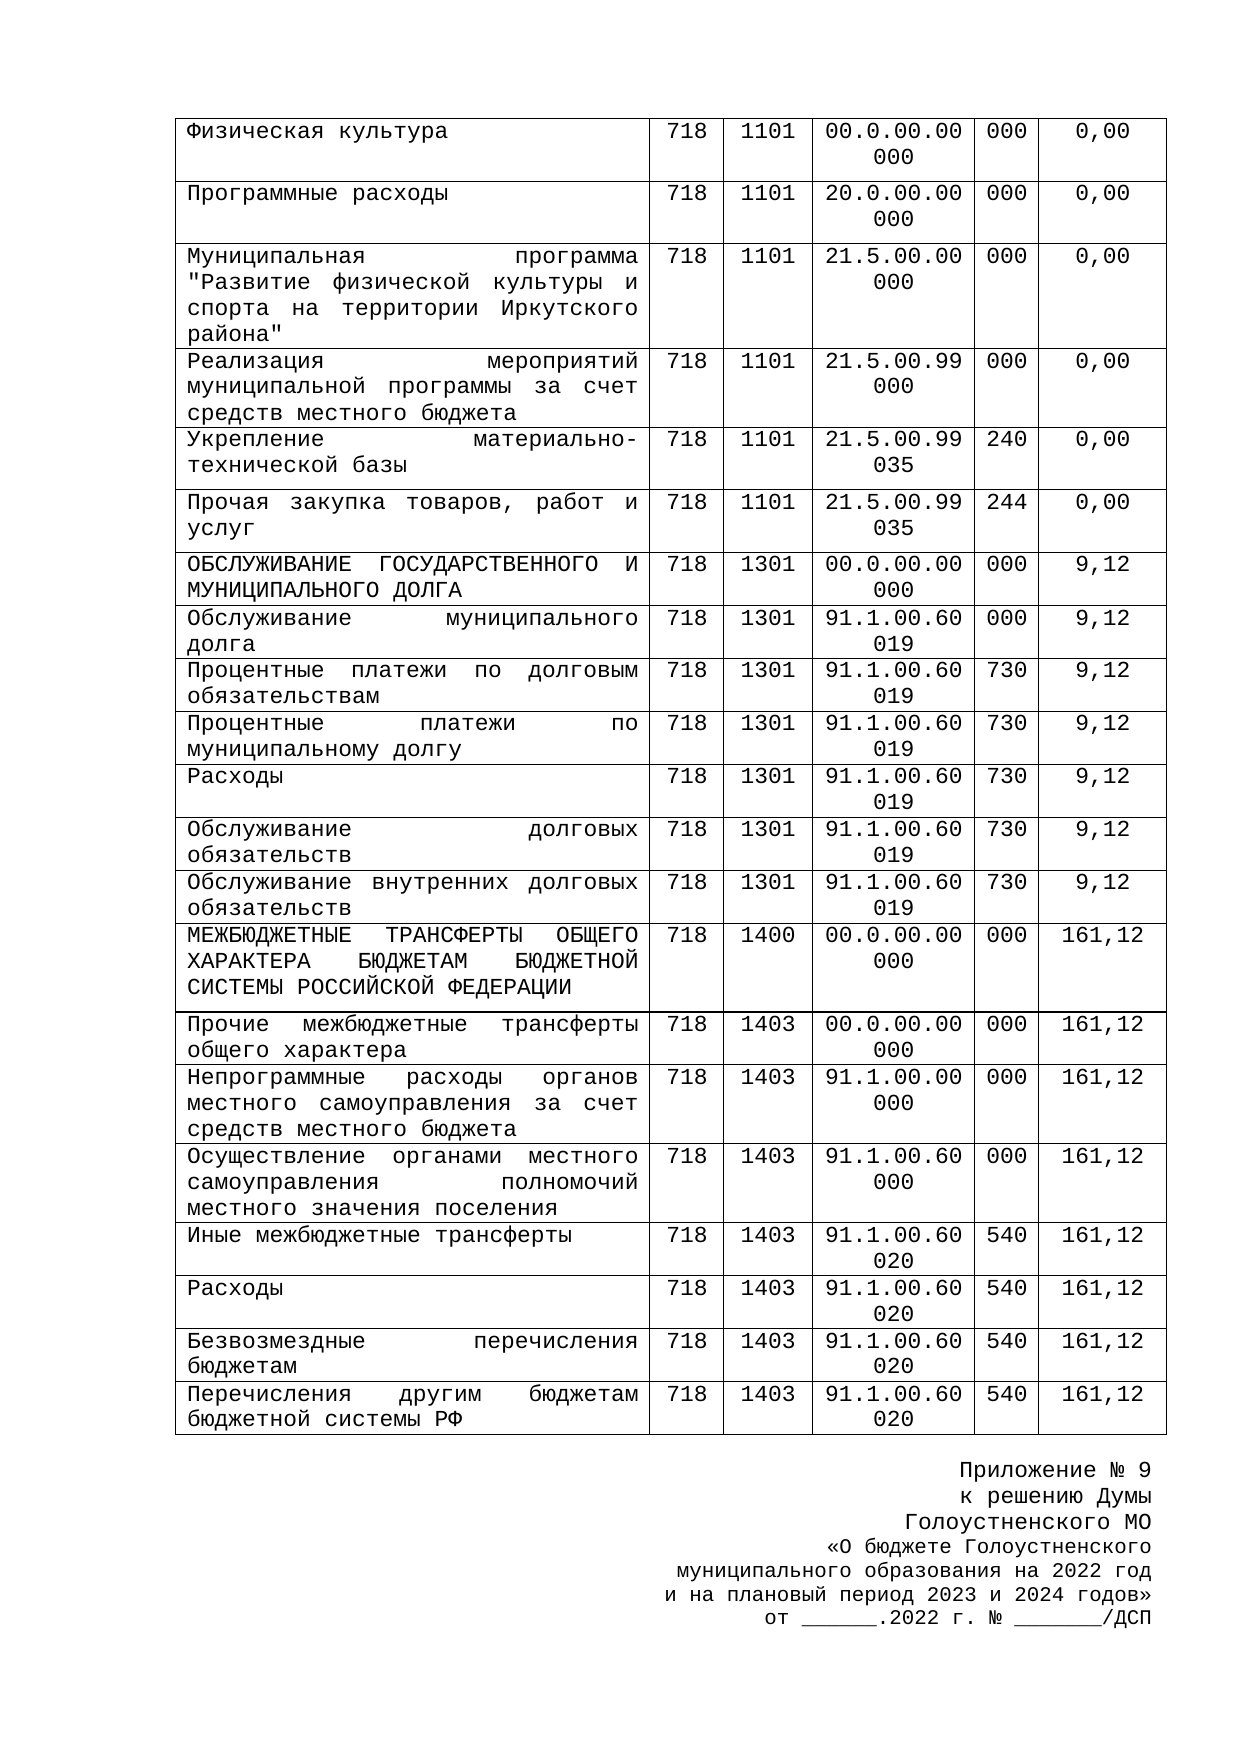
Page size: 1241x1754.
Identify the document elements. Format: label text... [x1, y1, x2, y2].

text муниципального образования на 2022 год [177, 1560, 1152, 1583]
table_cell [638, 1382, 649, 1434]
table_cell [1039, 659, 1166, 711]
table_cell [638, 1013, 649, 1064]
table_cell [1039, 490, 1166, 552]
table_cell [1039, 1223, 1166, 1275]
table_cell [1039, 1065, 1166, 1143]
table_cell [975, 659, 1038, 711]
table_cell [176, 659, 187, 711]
text от ______.2022 г. № _______/ДСП [177, 1607, 1152, 1631]
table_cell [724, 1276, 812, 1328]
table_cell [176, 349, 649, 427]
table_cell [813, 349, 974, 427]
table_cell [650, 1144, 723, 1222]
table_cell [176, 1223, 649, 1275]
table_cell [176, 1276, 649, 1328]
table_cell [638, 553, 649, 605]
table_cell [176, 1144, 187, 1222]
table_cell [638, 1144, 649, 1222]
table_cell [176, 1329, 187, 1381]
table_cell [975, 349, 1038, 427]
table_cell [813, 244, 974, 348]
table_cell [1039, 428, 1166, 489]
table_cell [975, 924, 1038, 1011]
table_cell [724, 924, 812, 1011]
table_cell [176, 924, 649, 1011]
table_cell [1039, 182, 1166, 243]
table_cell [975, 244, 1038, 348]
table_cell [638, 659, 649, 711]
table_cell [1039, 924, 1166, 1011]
text Голоустненского МО [177, 1510, 1152, 1536]
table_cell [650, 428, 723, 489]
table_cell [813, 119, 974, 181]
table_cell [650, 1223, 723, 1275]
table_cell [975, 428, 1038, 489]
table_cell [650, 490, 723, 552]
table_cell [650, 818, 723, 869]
text и на плановый период 2023 и 2024 годов» [177, 1583, 1152, 1607]
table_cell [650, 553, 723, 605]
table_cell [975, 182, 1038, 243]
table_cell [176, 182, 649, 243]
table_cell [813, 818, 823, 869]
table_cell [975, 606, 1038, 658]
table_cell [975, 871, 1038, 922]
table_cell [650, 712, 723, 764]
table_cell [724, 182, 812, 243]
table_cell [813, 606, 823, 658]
text к решению Думы [177, 1484, 1152, 1510]
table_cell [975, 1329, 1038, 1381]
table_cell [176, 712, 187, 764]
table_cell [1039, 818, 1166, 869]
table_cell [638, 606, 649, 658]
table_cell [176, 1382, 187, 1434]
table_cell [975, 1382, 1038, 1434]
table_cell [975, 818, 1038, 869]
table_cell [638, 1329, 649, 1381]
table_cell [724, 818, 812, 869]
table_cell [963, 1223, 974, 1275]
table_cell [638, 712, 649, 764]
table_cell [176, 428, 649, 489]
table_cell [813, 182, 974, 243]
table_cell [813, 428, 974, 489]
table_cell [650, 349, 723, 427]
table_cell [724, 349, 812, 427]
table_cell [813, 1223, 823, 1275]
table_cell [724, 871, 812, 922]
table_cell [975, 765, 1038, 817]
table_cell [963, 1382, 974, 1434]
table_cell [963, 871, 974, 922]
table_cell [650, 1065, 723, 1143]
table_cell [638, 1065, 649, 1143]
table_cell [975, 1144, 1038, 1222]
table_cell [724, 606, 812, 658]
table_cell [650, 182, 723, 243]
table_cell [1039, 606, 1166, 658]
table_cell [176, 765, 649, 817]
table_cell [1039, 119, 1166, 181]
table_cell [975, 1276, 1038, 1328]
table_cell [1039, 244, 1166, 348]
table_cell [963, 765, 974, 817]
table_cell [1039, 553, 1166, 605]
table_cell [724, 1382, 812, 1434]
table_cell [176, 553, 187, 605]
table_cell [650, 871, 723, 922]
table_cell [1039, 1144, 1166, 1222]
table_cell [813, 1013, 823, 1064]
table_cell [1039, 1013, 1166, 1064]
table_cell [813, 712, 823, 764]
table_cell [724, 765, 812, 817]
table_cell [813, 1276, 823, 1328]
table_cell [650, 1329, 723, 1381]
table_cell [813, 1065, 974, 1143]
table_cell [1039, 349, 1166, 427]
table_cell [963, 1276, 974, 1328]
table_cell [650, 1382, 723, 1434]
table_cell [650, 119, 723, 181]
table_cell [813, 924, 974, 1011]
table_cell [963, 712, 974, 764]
text Приложение № 9 [177, 1458, 1152, 1484]
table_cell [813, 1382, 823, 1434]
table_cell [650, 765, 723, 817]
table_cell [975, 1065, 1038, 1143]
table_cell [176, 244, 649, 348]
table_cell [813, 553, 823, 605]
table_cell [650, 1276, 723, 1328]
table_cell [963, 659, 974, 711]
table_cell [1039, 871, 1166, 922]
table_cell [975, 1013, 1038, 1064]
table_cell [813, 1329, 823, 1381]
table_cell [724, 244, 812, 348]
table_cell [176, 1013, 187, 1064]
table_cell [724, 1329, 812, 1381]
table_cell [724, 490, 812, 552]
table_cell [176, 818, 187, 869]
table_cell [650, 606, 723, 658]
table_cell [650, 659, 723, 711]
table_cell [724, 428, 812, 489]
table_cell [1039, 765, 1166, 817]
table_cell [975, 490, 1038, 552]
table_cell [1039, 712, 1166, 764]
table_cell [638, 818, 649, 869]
text «О бюджете Голоустненского [177, 1536, 1152, 1560]
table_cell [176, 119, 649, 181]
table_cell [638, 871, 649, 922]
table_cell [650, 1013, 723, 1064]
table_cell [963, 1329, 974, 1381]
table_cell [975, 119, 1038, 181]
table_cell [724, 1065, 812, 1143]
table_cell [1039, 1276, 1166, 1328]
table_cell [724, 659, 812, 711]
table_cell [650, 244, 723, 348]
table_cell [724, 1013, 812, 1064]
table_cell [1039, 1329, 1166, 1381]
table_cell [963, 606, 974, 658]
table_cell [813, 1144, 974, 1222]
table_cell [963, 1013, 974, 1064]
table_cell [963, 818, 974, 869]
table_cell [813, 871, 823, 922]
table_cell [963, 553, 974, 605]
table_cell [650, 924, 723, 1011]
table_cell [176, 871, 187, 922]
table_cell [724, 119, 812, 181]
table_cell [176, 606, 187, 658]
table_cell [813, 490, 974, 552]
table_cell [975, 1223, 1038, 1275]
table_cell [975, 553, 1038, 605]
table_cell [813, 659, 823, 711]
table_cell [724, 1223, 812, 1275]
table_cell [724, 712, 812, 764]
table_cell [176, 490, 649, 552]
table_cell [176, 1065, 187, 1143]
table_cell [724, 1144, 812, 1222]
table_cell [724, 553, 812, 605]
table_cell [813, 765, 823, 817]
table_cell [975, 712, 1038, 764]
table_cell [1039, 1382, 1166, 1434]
